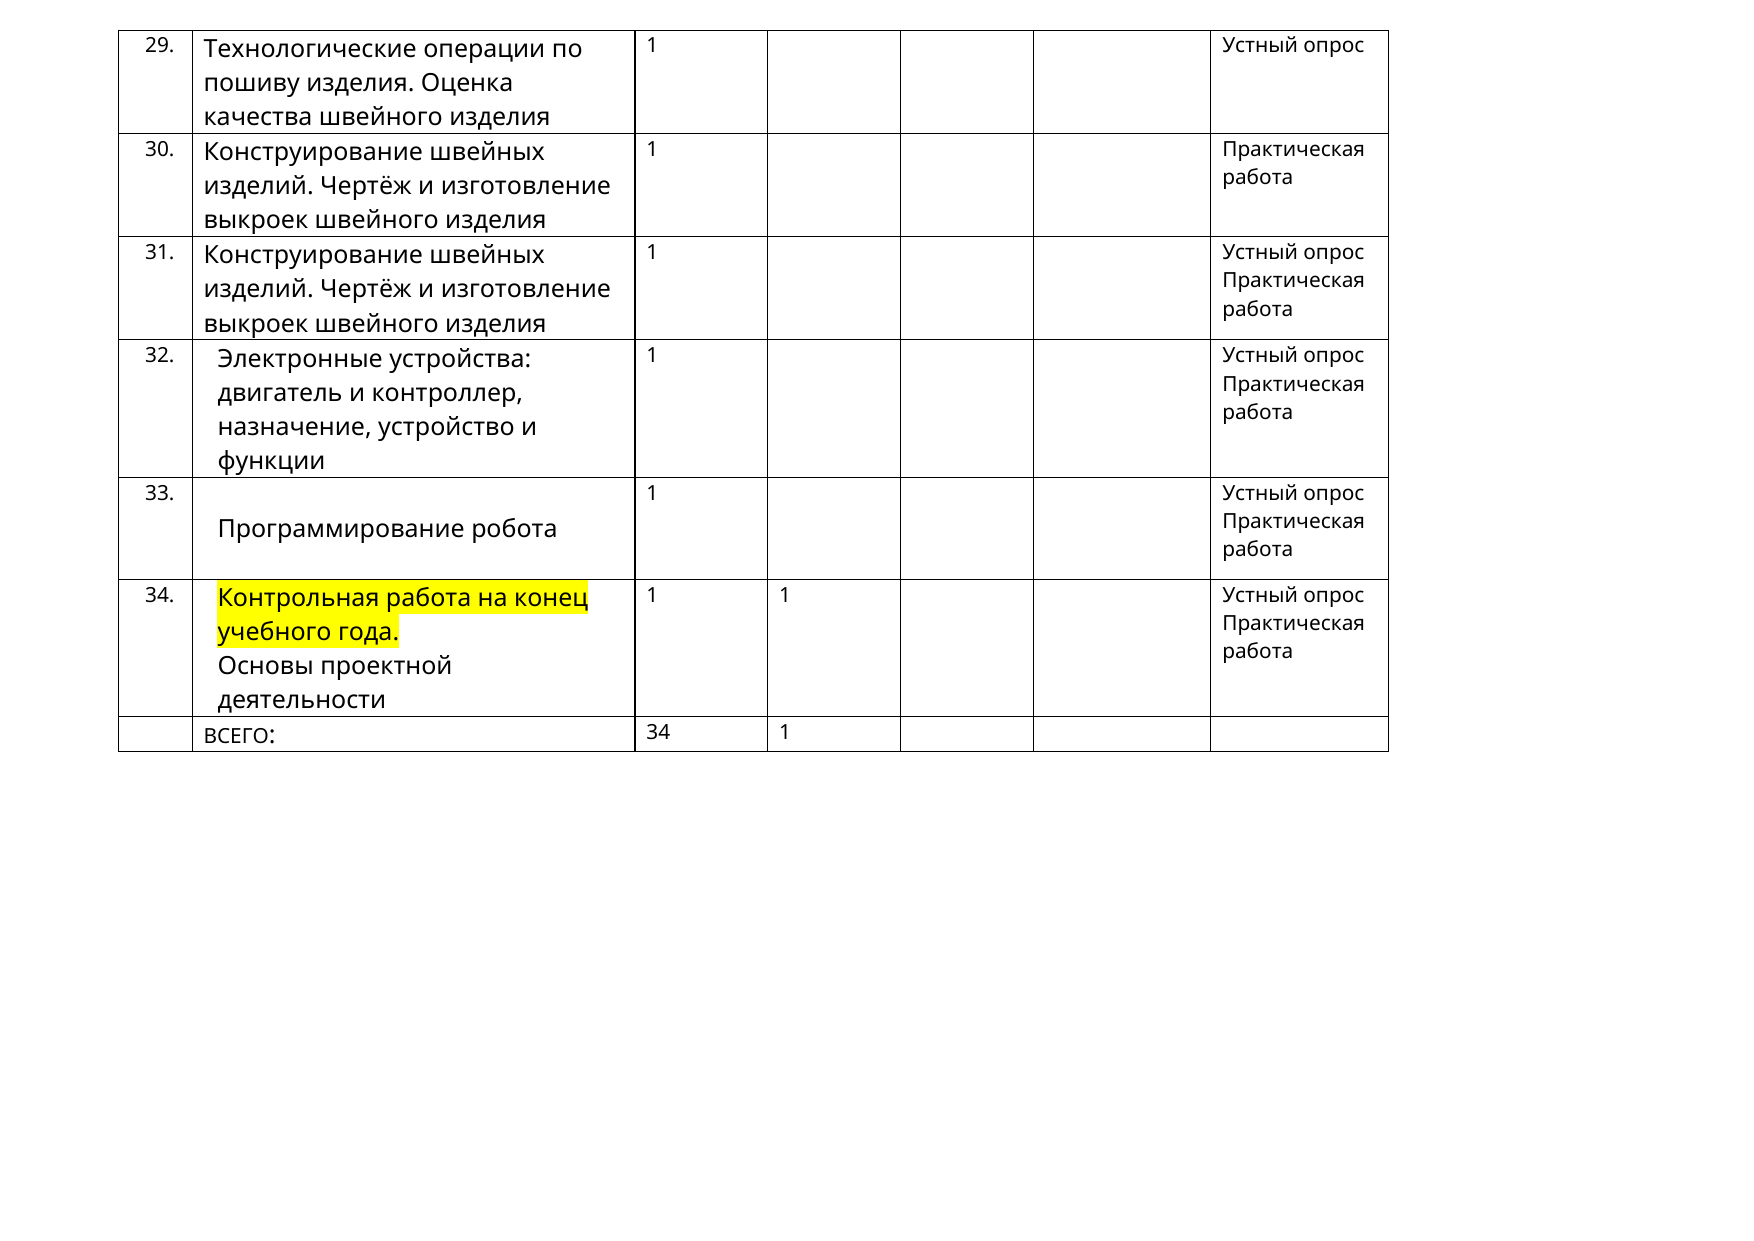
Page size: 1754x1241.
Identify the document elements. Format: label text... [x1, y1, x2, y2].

table_cell Практическая работа [1211, 134, 1388, 236]
table_cell [901, 134, 1033, 236]
table_cell [768, 237, 900, 339]
table_cell 1 [636, 340, 767, 477]
table_cell 34 [636, 717, 767, 751]
table_cell 1 [636, 237, 767, 339]
table_cell Программирование робота [193, 478, 634, 579]
table_cell Контрольная работа на конец учебного года. Основы проектной деятельности [193, 580, 634, 716]
table_cell Устный опрос [1211, 31, 1388, 133]
table_cell 29. [119, 31, 192, 133]
table_cell 33. [119, 478, 192, 579]
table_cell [193, 134, 634, 236]
table_cell [1034, 237, 1210, 339]
table_cell [1034, 717, 1210, 751]
table_cell 31. [119, 237, 192, 339]
table_cell 1 [768, 580, 900, 716]
table_cell ВСЕГО: [193, 717, 634, 751]
table_cell Устный опрос Практическая работа [1211, 478, 1388, 579]
table_cell [1034, 31, 1210, 133]
table_cell [768, 340, 900, 477]
table_cell [901, 717, 1033, 751]
table_cell [1034, 340, 1210, 477]
table_cell [119, 717, 192, 751]
table_cell [1034, 134, 1210, 236]
table_cell 30. [119, 134, 192, 236]
table_cell [1034, 580, 1210, 716]
table_cell 1 [636, 134, 767, 236]
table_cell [193, 31, 634, 133]
table_cell 1 [636, 478, 767, 579]
table_cell Конструирование швейных изделий. Чертёж и изготовление выкроек швейного изделия [193, 237, 634, 339]
table_cell [901, 31, 1033, 133]
table_cell 1 [636, 580, 767, 716]
table_cell [1211, 717, 1388, 751]
table_cell [768, 478, 900, 579]
table_cell [768, 134, 900, 236]
table_cell Устный опрос Практическая работа [1211, 580, 1388, 716]
table_cell 32. [119, 340, 192, 477]
table_cell [901, 237, 1033, 339]
table_cell Устный опрос Практическая работа [1211, 340, 1388, 477]
table_cell [901, 580, 1033, 716]
table_cell [768, 31, 900, 133]
table_cell Электронные устройства: двигатель и контроллер, назначение, устройство и функции [193, 340, 634, 477]
table_cell [1034, 478, 1210, 579]
table_cell [901, 340, 1033, 477]
table_cell Устный опрос Практическая работа [1211, 237, 1388, 339]
table_cell 1 [636, 31, 767, 133]
table_cell [901, 478, 1033, 579]
table_cell 1 [768, 717, 900, 751]
table_cell 34. [119, 580, 192, 716]
